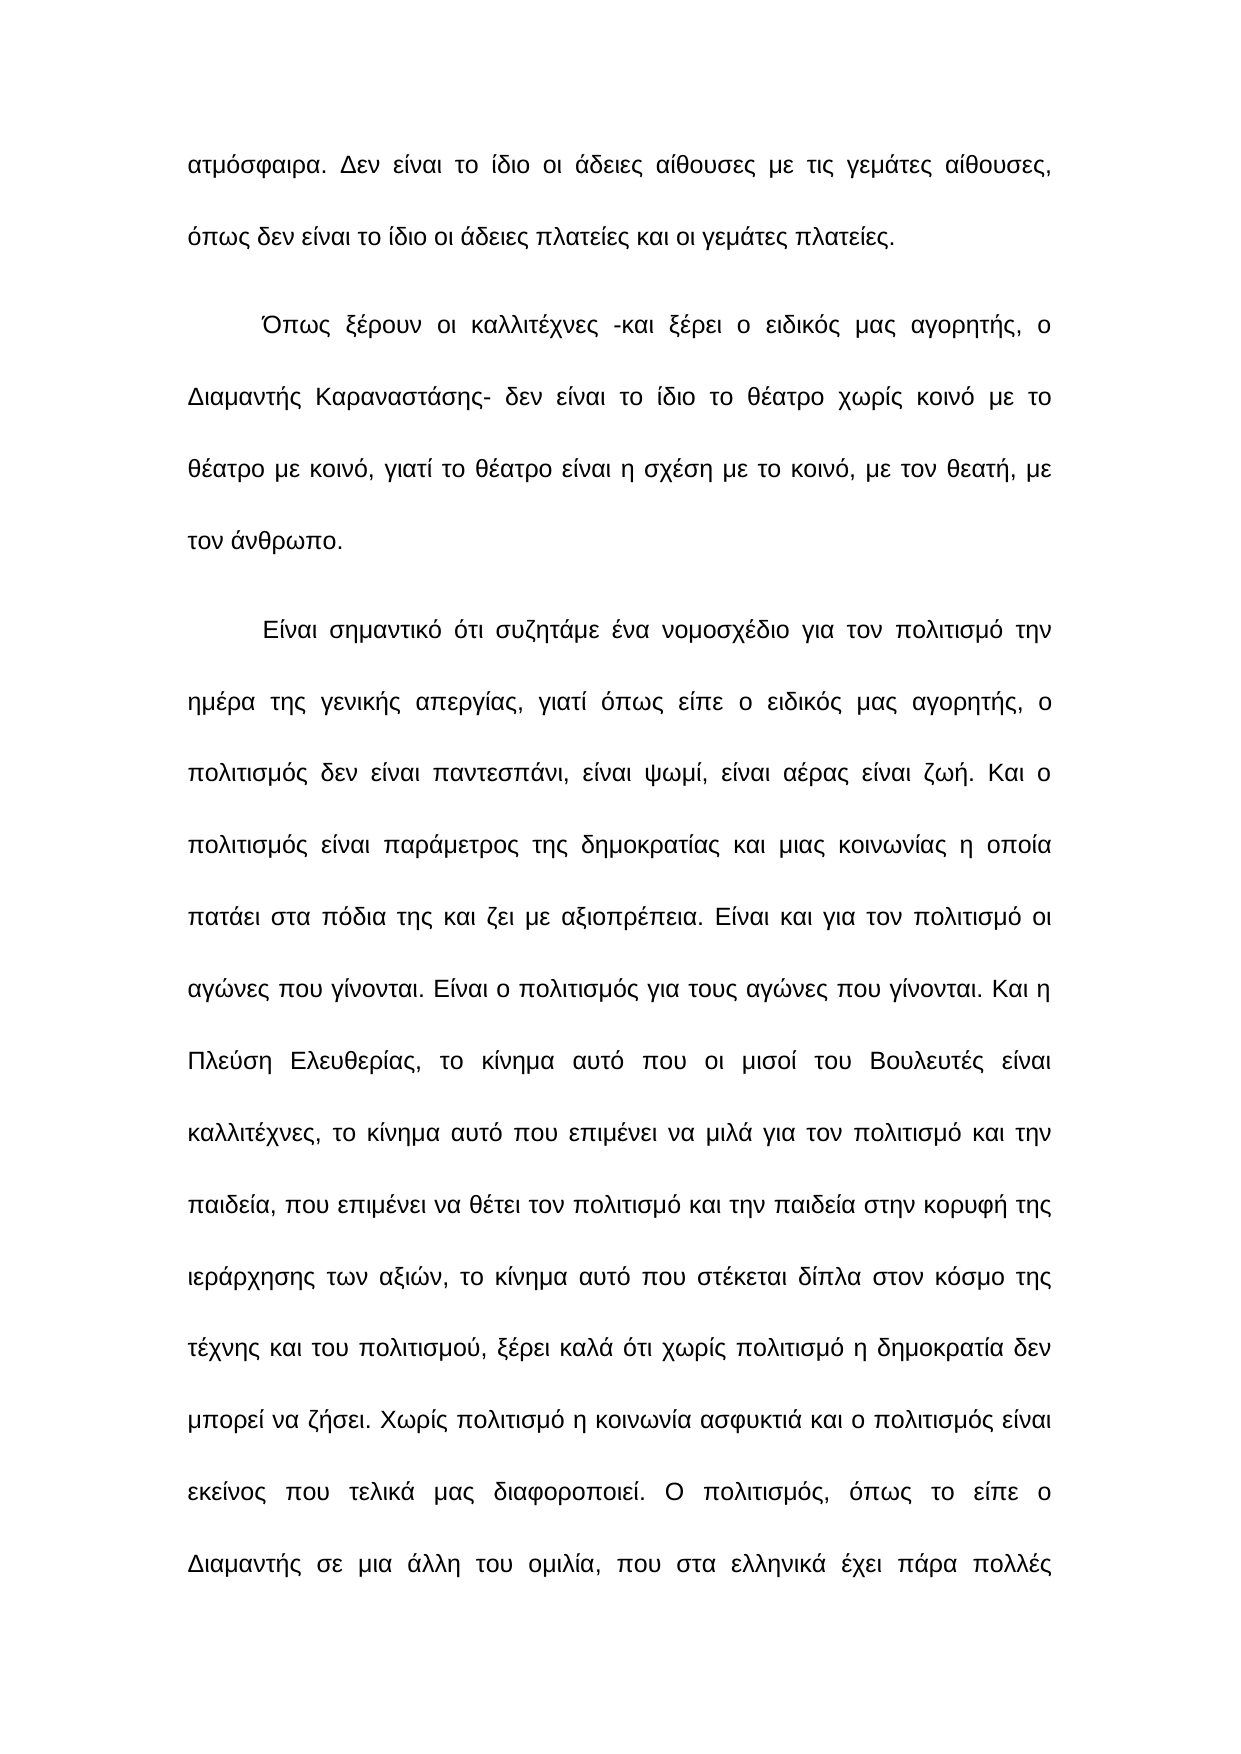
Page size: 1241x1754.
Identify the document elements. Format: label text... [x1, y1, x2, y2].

text Όπως ξέρουν οι καλλιτέχνες -και ξέρει ο ειδικός μας αγορητής, ο Διαμαντής Καραναστάσης- δεν είναι το ίδιο το θέατρο χωρίς κοινό με το θέατρο με κοινό, γιατί το θέατρο είναι η σχέση με το κοινό, με τον θεατή, με τον άνθρωπο. [187, 310, 1053, 555]
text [187, 150, 1053, 251]
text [187, 614, 1053, 1578]
